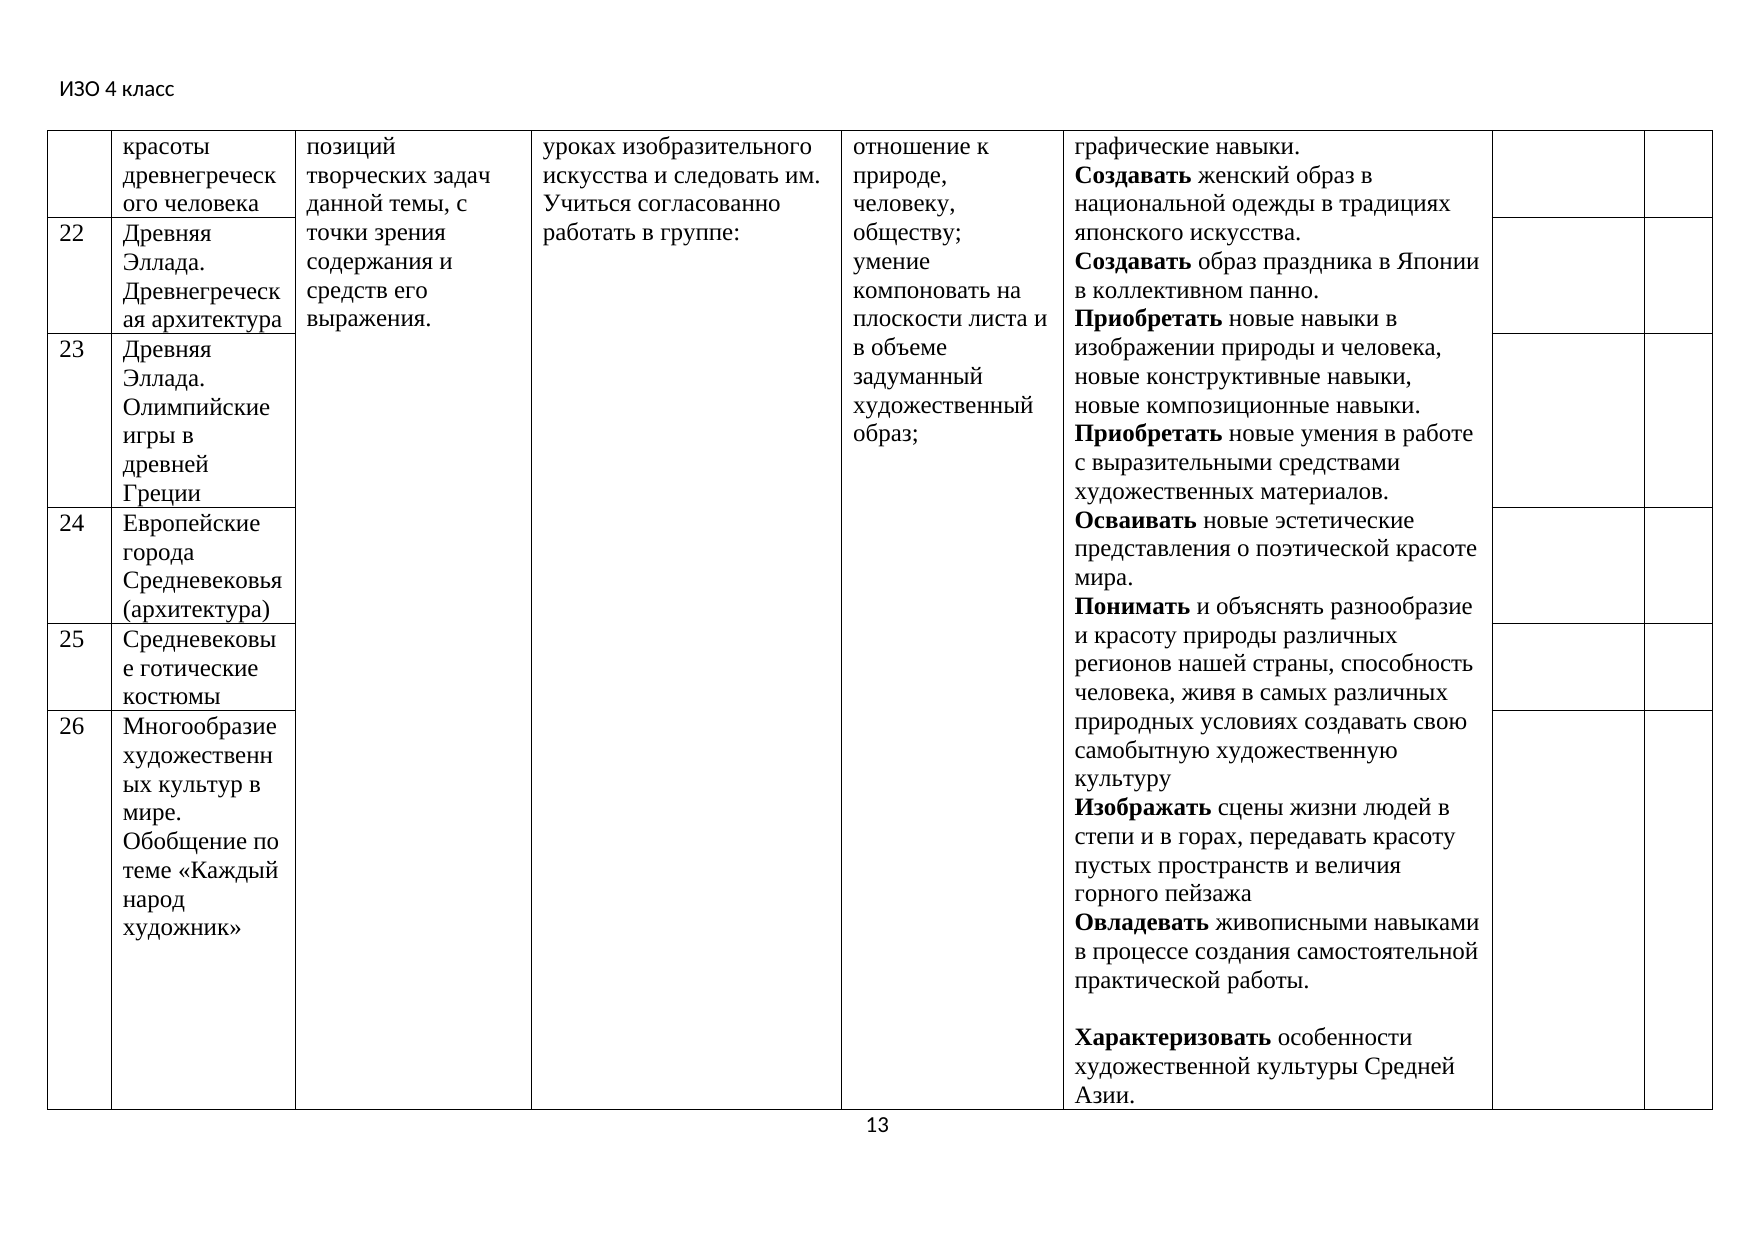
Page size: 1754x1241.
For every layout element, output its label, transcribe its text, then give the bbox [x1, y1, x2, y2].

table_cell [1645, 131, 1712, 217]
table_cell 24 [48, 508, 111, 623]
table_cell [112, 131, 295, 217]
table_cell [1493, 711, 1644, 1108]
table_cell Средневековые готические костюмы [112, 624, 295, 710]
table_cell Древняя Эллада. Олимпийские игры в древней Греции [112, 334, 295, 507]
table_cell 25 [48, 624, 111, 710]
table_cell [1645, 624, 1712, 710]
table_cell [1493, 624, 1644, 710]
table_cell [1493, 131, 1644, 217]
table_cell [1493, 508, 1644, 623]
table_cell [1645, 711, 1712, 1108]
table_cell Древняя Эллада. Древнегреческая архитектура [112, 218, 295, 333]
table_cell 26 [48, 711, 111, 1108]
table_cell 21 [48, 131, 111, 217]
table_cell Европейские города Средневековья (архитектура) [112, 508, 295, 623]
table_cell 22 [48, 218, 111, 333]
table_cell [1645, 334, 1712, 507]
table_cell [1493, 218, 1644, 333]
table_cell [1645, 508, 1712, 623]
table_cell 23 [48, 334, 111, 507]
table_cell [1493, 334, 1644, 507]
table_cell [1645, 218, 1712, 333]
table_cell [112, 711, 295, 1108]
